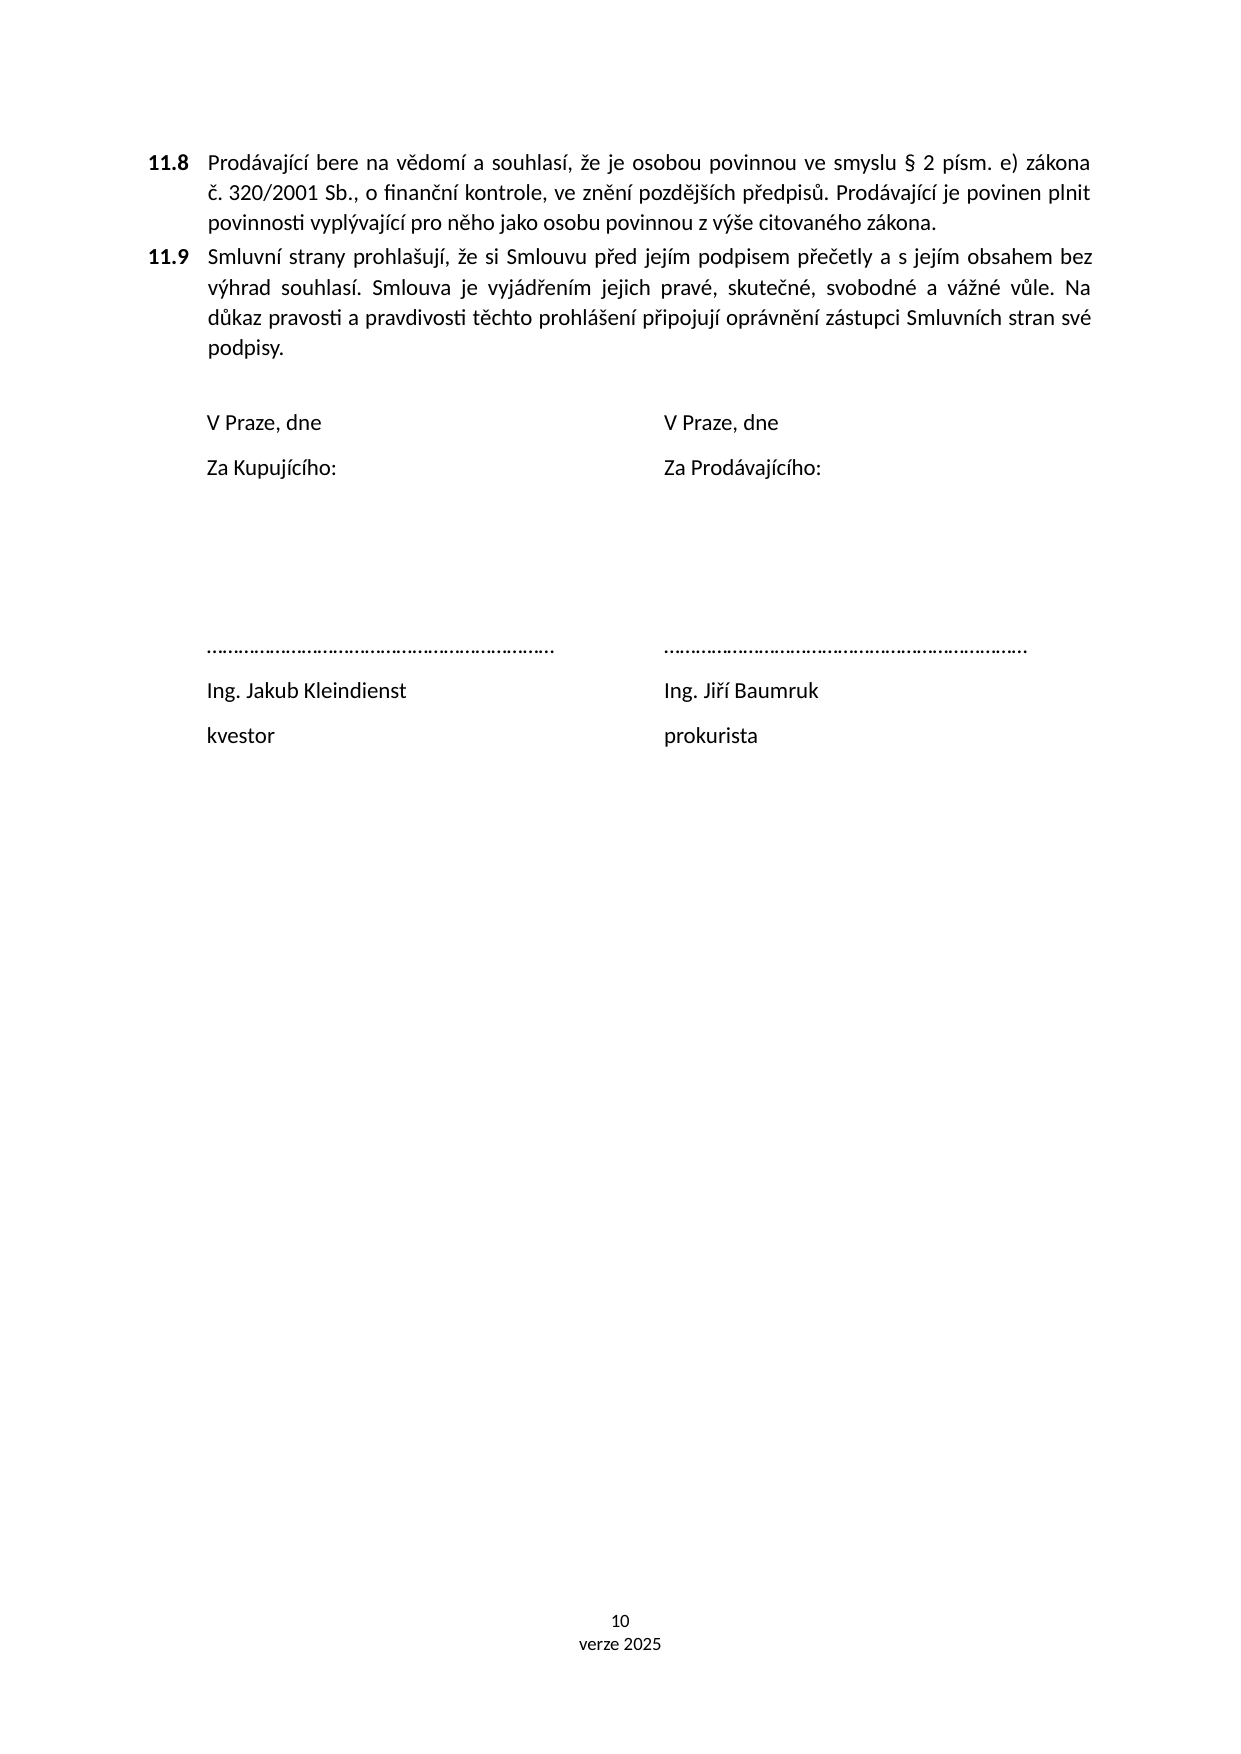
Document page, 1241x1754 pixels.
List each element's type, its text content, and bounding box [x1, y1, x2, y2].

text ………………………………………………………… …………………………………………………………… [148, 631, 1093, 659]
text V Praze, dne V Praze, dne [148, 408, 1093, 436]
subtitle Smluvní strany prohlašují, že si Smlouvu před jejím podpisem přečetly a s jejím obsahem bez výhrad souhlasí. Smlouva je vyjádřením jejich pravé, skutečné, svobodné a vážné vůle. Na důkaz pravosti a pravdivosti těchto prohlášení připojují oprávnění zástupci Smluvních stran své podpisy. [148, 242, 1093, 361]
text Ing. Jakub Kleindienst Ing. Jiří Baumruk [148, 676, 1093, 704]
subtitle Prodávající bere na vědomí a souhlasí, že je osobou povinnou ve smyslu § 2 písm. e) zákona č. 320/2001 Sb., o finanční kontrole, ve znění pozdějších předpisů. Prodávající je povinen plnit povinnosti vyplývající pro něho jako osobu povinnou z výše citovaného zákona. [148, 148, 1093, 236]
text Za Kupujícího: Za Prodávajícího: [148, 453, 1093, 481]
text kvestor prokurista [148, 721, 1093, 749]
